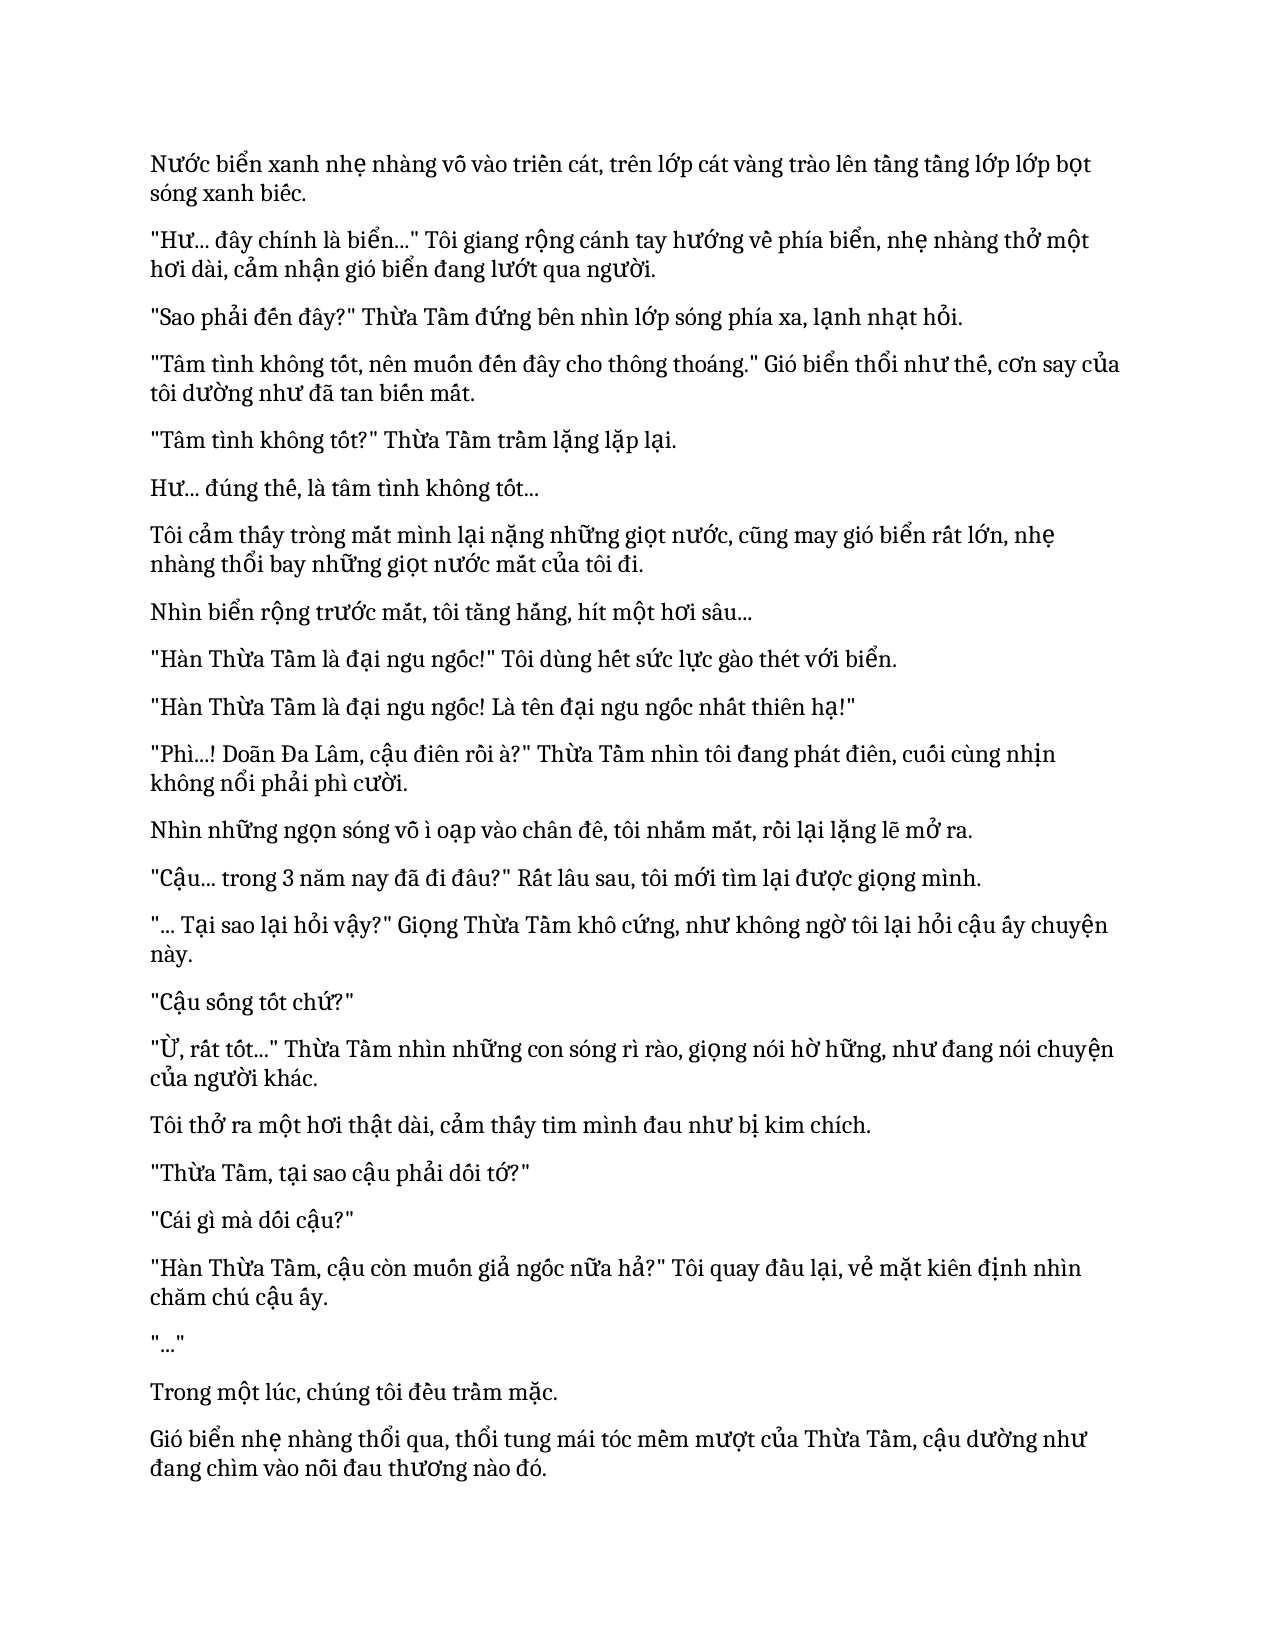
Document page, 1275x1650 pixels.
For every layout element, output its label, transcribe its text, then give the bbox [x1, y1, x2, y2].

text Trong một lúc, chúng tôi đều trầm mặc. [150, 1377, 1125, 1406]
text "Cậu sống tốt chứ?" [150, 987, 1125, 1016]
text "Cái gì mà dối cậu?" [150, 1206, 1125, 1235]
text Nước biển xanh nhẹ nhàng vỗ vào triền cát, trên lớp cát vàng trào lên tầng tầng lớp lớp bọt sóng xanh biếc. [150, 150, 1125, 207]
text "Hàn Thừa Tầm, cậu còn muốn giả ngốc nữa hả?" Tôi quay đầu lại, vẻ mặt kiên định nhìn chăm chú cậu ấy. [150, 1254, 1125, 1311]
text "Cậu... trong 3 năm nay đã đi đâu?" Rất lâu sau, tôi mới tìm lại được giọng mình. [150, 864, 1125, 892]
text Hư... đúng thế, là tâm tình không tốt... [150, 474, 1125, 502]
text Nhìn biển rộng trước mắt, tôi tằng hắng, hít một hơi sâu... [150, 597, 1125, 626]
text "Tâm tình không tốt?" Thừa Tầm trầm lặng lặp lại. [150, 426, 1125, 455]
text "... Tại sao lại hỏi vậy?" Giọng Thừa Tầm khô cứng, như không ngờ tôi lại hỏi cậu ấy chuyện này. [150, 911, 1125, 969]
text "..." [150, 1330, 1125, 1359]
text Nhìn những ngọn sóng vỗ ì oạp vào chân đê, tôi nhắm mắt, rồi lại lặng lẽ mở ra. [150, 816, 1125, 845]
text Gió biển nhẹ nhàng thổi qua, thổi tung mái tóc mềm mượt của Thừa Tầm, cậu dường như đang chìm vào nỗi đau thương nào đó. [150, 1425, 1125, 1482]
text Tôi cảm thấy tròng mắt mình lại nặng những giọt nước, cũng may gió biển rất lớn, nhẹ nhàng thổi bay những giọt nước mắt của tôi đi. [150, 521, 1125, 579]
text Tôi thở ra một hơi thật dài, cảm thấy tim mình đau như bị kim chích. [150, 1111, 1125, 1140]
text "Phì...! Doãn Đa Lâm, cậu điên rồi à?" Thừa Tầm nhìn tôi đang phát điên, cuối cùng nhịn không nổi phải phì cười. [150, 740, 1125, 797]
text "Tâm tình không tốt, nên muốn đến đây cho thông thoáng." Gió biển thổi như thế, cơn say của tôi dường như đã tan biến mất. [150, 350, 1125, 407]
text "Hàn Thừa Tầm là đại ngu ngốc!" Tôi dùng hết sức lực gào thét với biển. [150, 645, 1125, 674]
text "Ừ, rất tốt..." Thừa Tầm nhìn những con sóng rì rào, giọng nói hờ hững, như đang nói chuyện của người khác. [150, 1035, 1125, 1092]
text "Sao phải đến đây?" Thừa Tầm đứng bên nhìn lớp sóng phía xa, lạnh nhạt hỏi. [150, 302, 1125, 331]
text "Hàn Thừa Tầm là đại ngu ngốc! Là tên đại ngu ngốc nhất thiên hạ!" [150, 692, 1125, 721]
text "Hư... đây chính là biển..." Tôi giang rộng cánh tay hướng về phía biển, nhẹ nhàng thở một hơi dài, cảm nhận gió biển đang lướt qua người. [150, 226, 1125, 284]
text "Thừa Tầm, tại sao cậu phải dối tớ?" [150, 1159, 1125, 1187]
